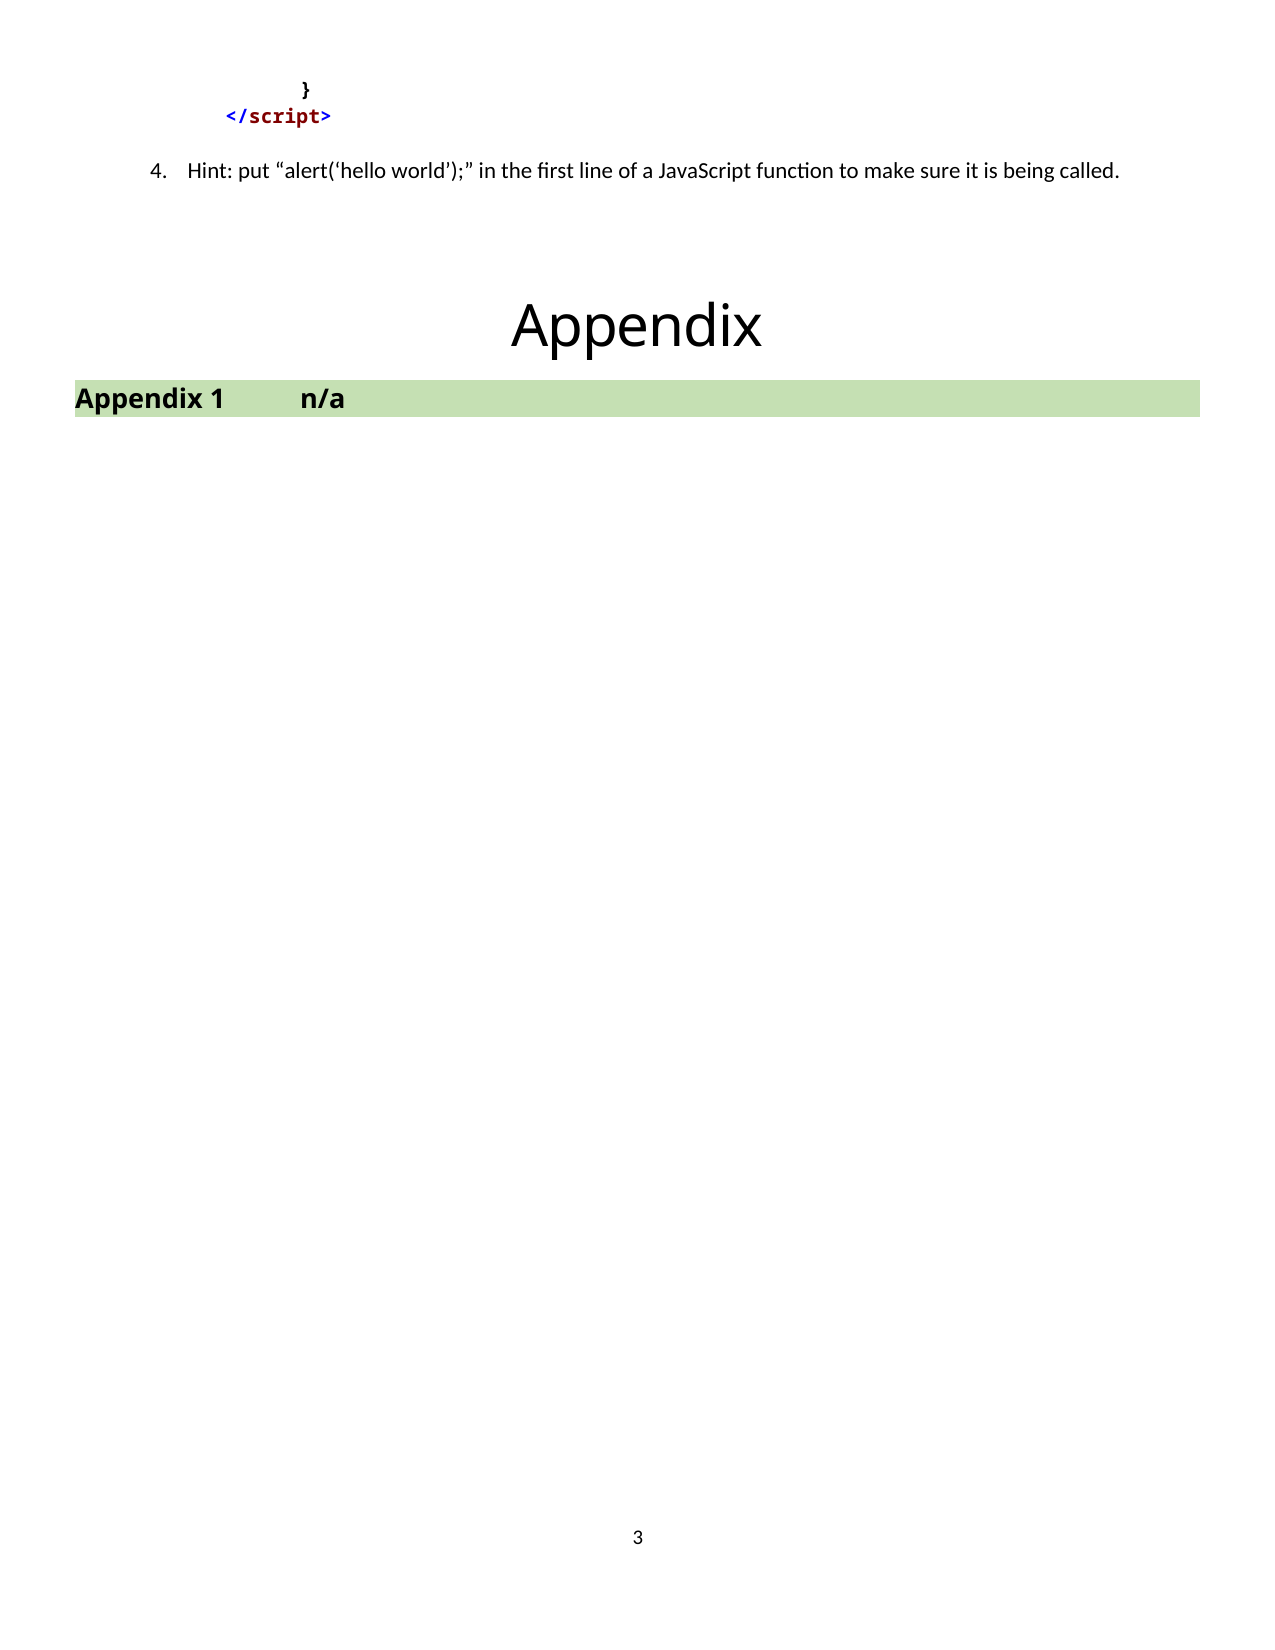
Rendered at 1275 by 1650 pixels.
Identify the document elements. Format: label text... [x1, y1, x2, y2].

title Appendix [75, 284, 1200, 363]
list Hint: put “alert(‘hello world’);” in the first line of a JavaScript function to make sure it is being called. [150, 156, 1200, 184]
text </script> [75, 102, 1200, 129]
text n/a [75, 380, 1200, 417]
text } [75, 75, 1200, 102]
